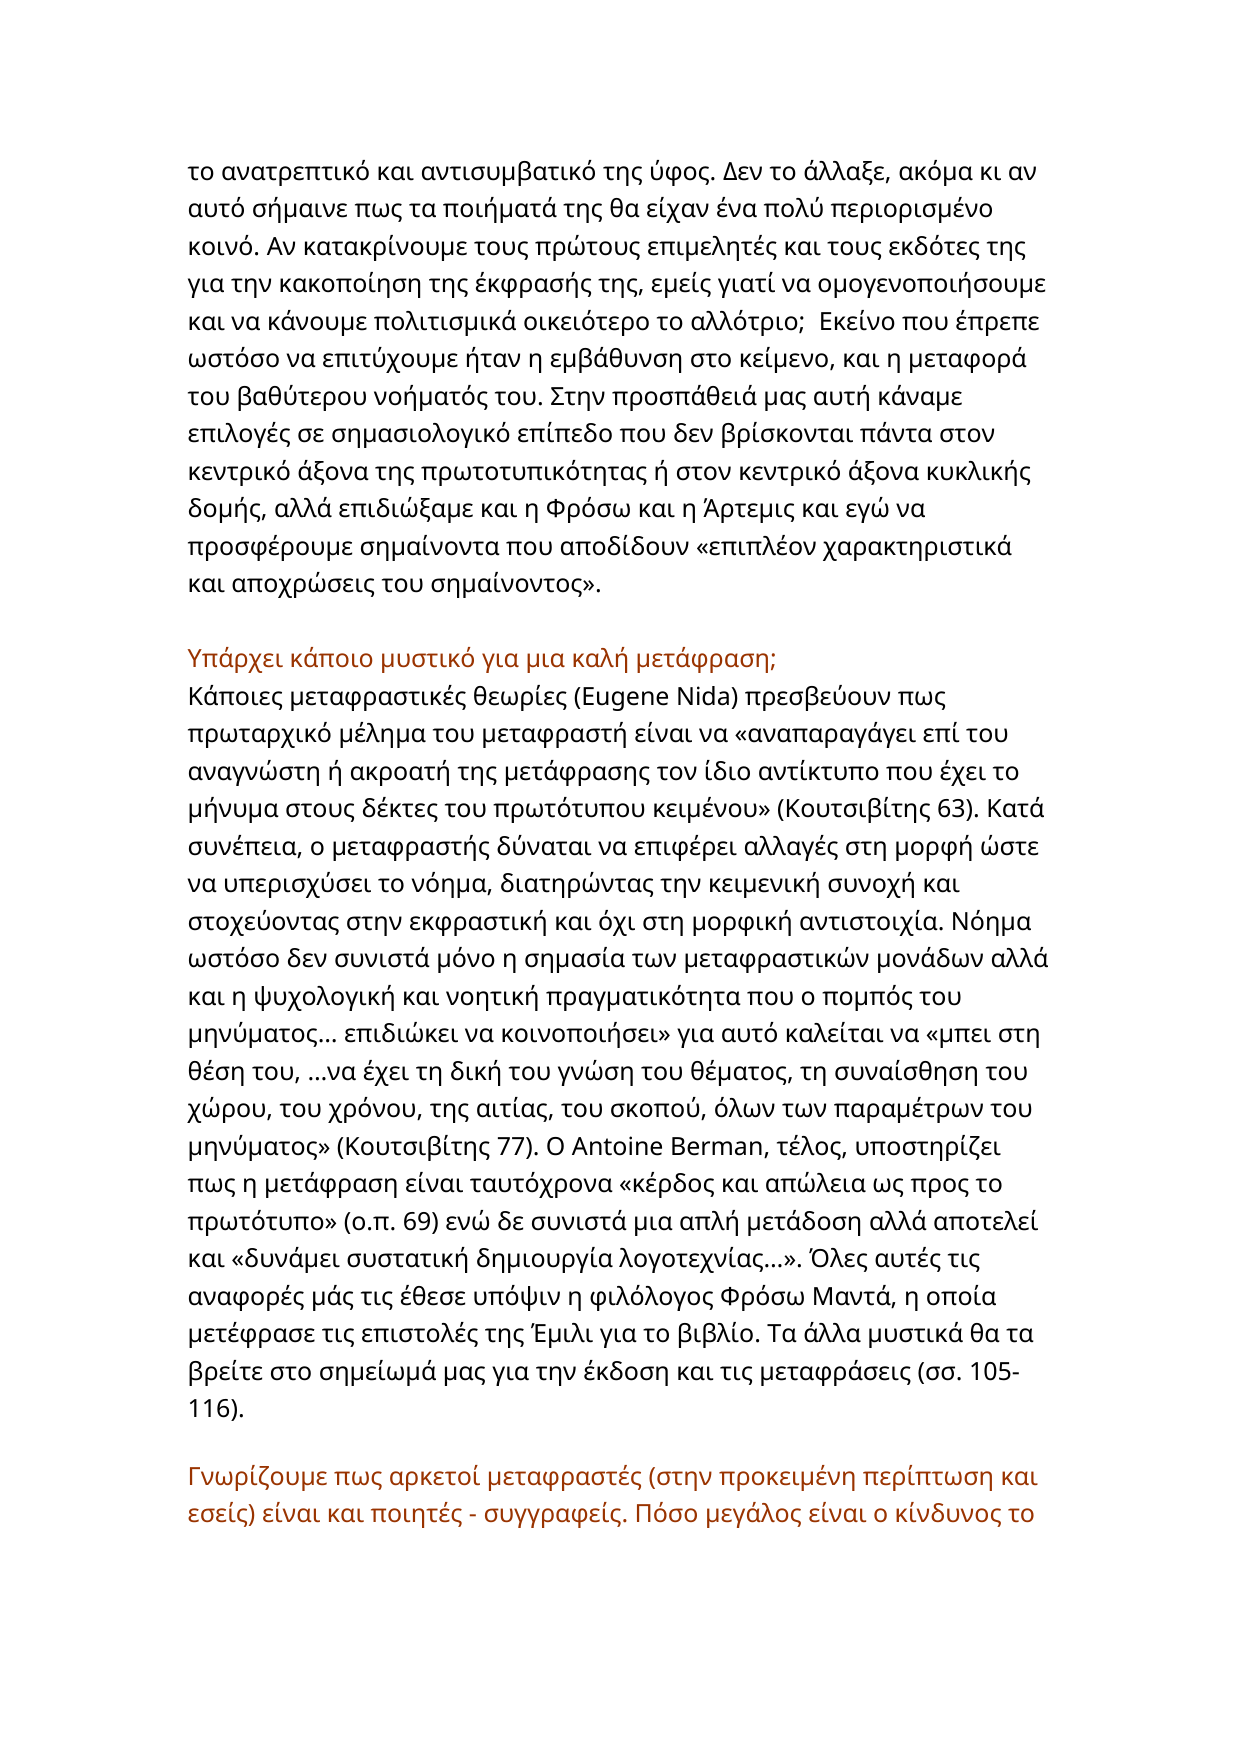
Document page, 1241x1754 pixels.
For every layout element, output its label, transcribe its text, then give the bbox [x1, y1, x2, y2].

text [187, 150, 1053, 675]
text Κάποιες μεταφραστικές θεωρίες (Eugene Nida) πρεσβεύουν πως πρωταρχικό μέλημα του μεταφραστή είναι να «αναπαραγάγει επί του αναγνώστη ή ακροατή της μετάφρασης τον ίδιο αντίκτυπο που έχει το μήνυμα στους δέκτες του πρωτότυπου κειμένου» (Κουτσιβίτης 63). Κατά συνέπεια, ο μεταφραστής δύναται να επιφέρει αλλαγές στη μορφή ώστε να υπερισχύσει το νόημα, διατηρώντας την κειμενική συνοχή και στοχεύοντας στην εκφραστική και όχι στη μορφική αντιστοιχία. Νόημα ωστόσο δεν συνιστά μόνο η σημασία των μεταφραστικών μονάδων αλλά και η ψυχολογική και νοητική πραγματικότητα που ο πομπός του μηνύματος… επιδιώκει να κοινοποιήσει» για αυτό καλείται να «μπει στη θέση του, …να έχει τη δική του γνώση του θέματος, τη συναίσθηση του χώρου, του χρόνου, της αιτίας, του σκοπού, όλων των παραμέτρων του μηνύματος» (Κουτσιβίτης 77). O Antoine Berman, τέλος, υποστηρίζει πως η μετάφραση είναι ταυτόχρονα «κέρδος και απώλεια ως προς το πρωτότυπο» (ο.π. 69) ενώ δε συνιστά μια απλή μετάδοση αλλά αποτελεί και «δυνάμει συστατική δημιουργία λογοτεχνίας…». Όλες αυτές τις αναφορές μάς τις έθεσε υπόψιν η φιλόλογος Φρόσω Μαντά, η οποία μετέφρασε τις επιστολές της Έμιλι για το βιβλίο. Τα άλλα μυστικά θα τα βρείτε στo σημείωμά μας για την έκδοση και τις μεταφράσεις (σσ. 105-116). [187, 675, 1053, 1425]
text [187, 1455, 1053, 1530]
